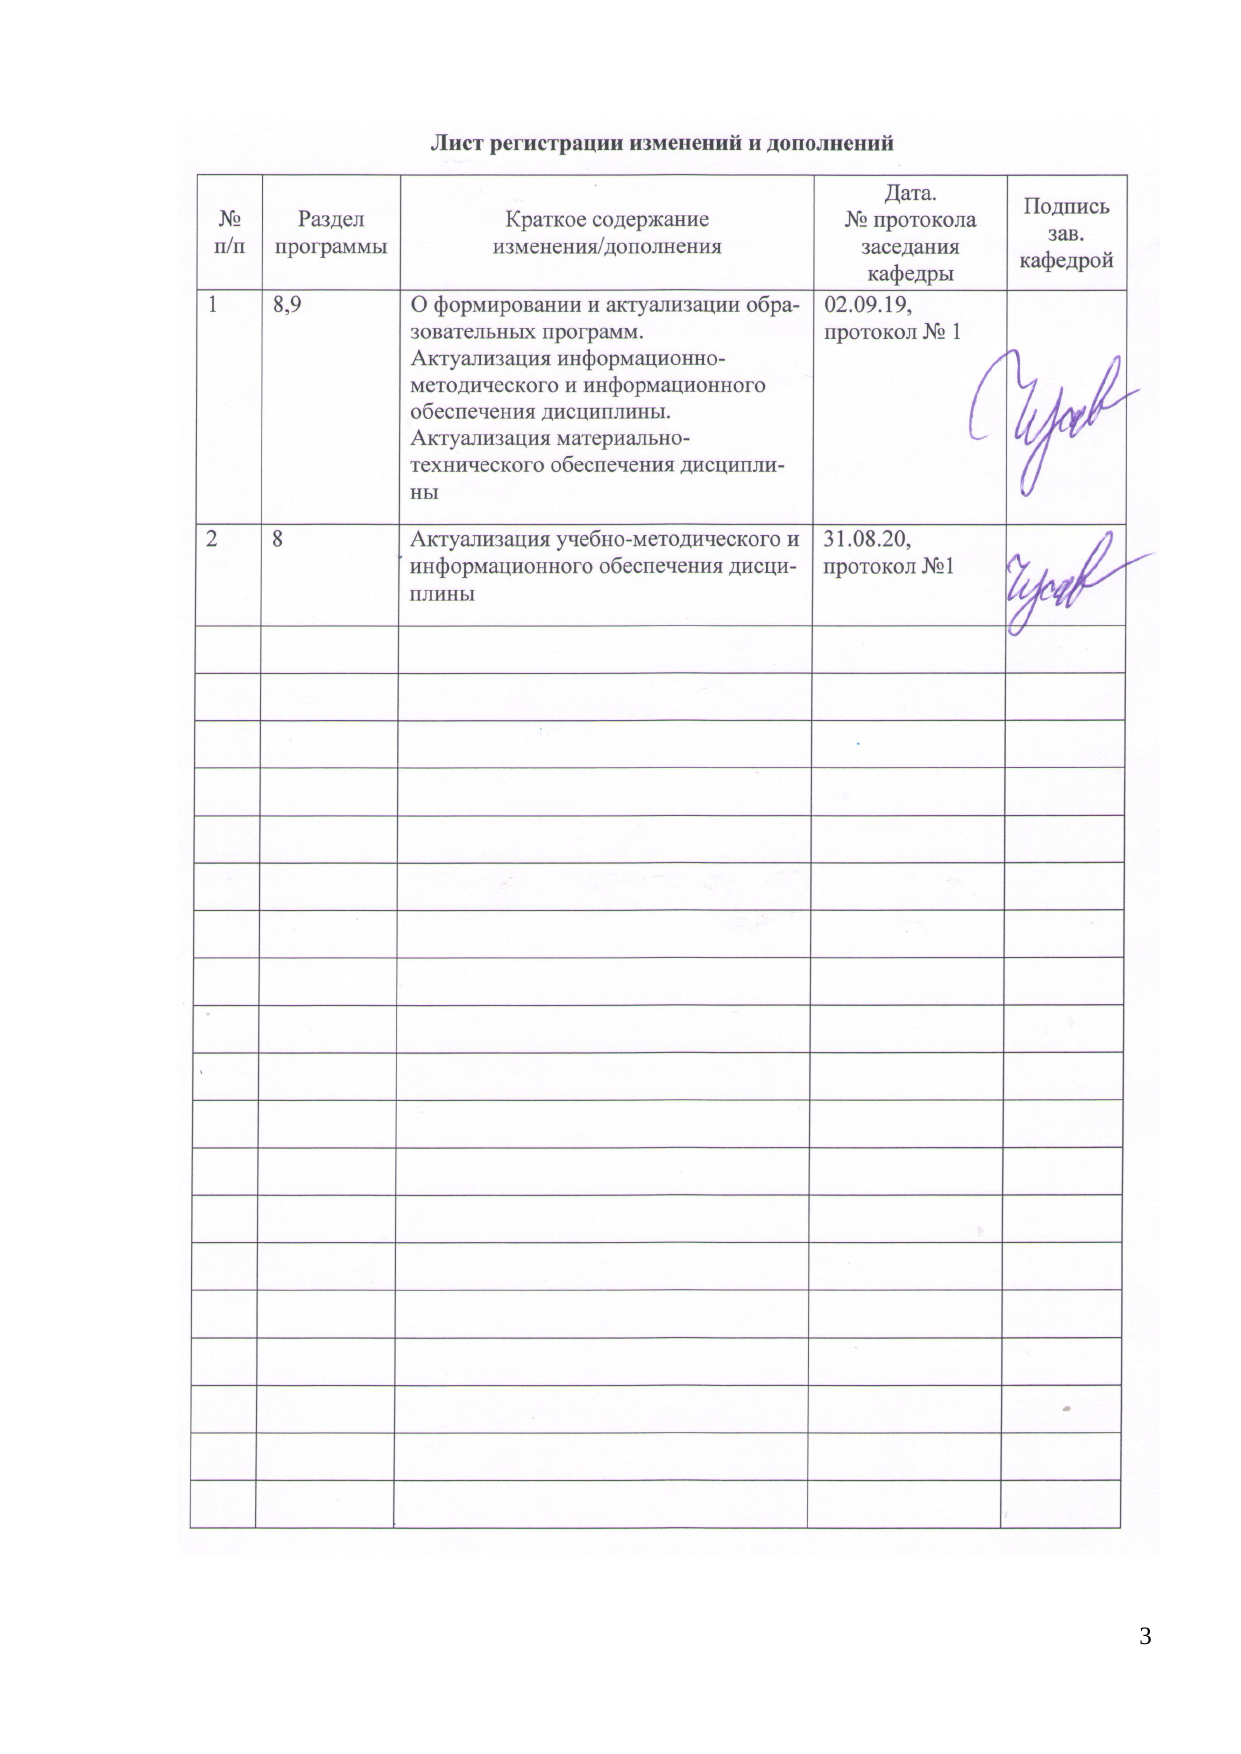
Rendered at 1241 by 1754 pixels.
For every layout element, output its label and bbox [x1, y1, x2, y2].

picture [177, 118, 1160, 1554]
